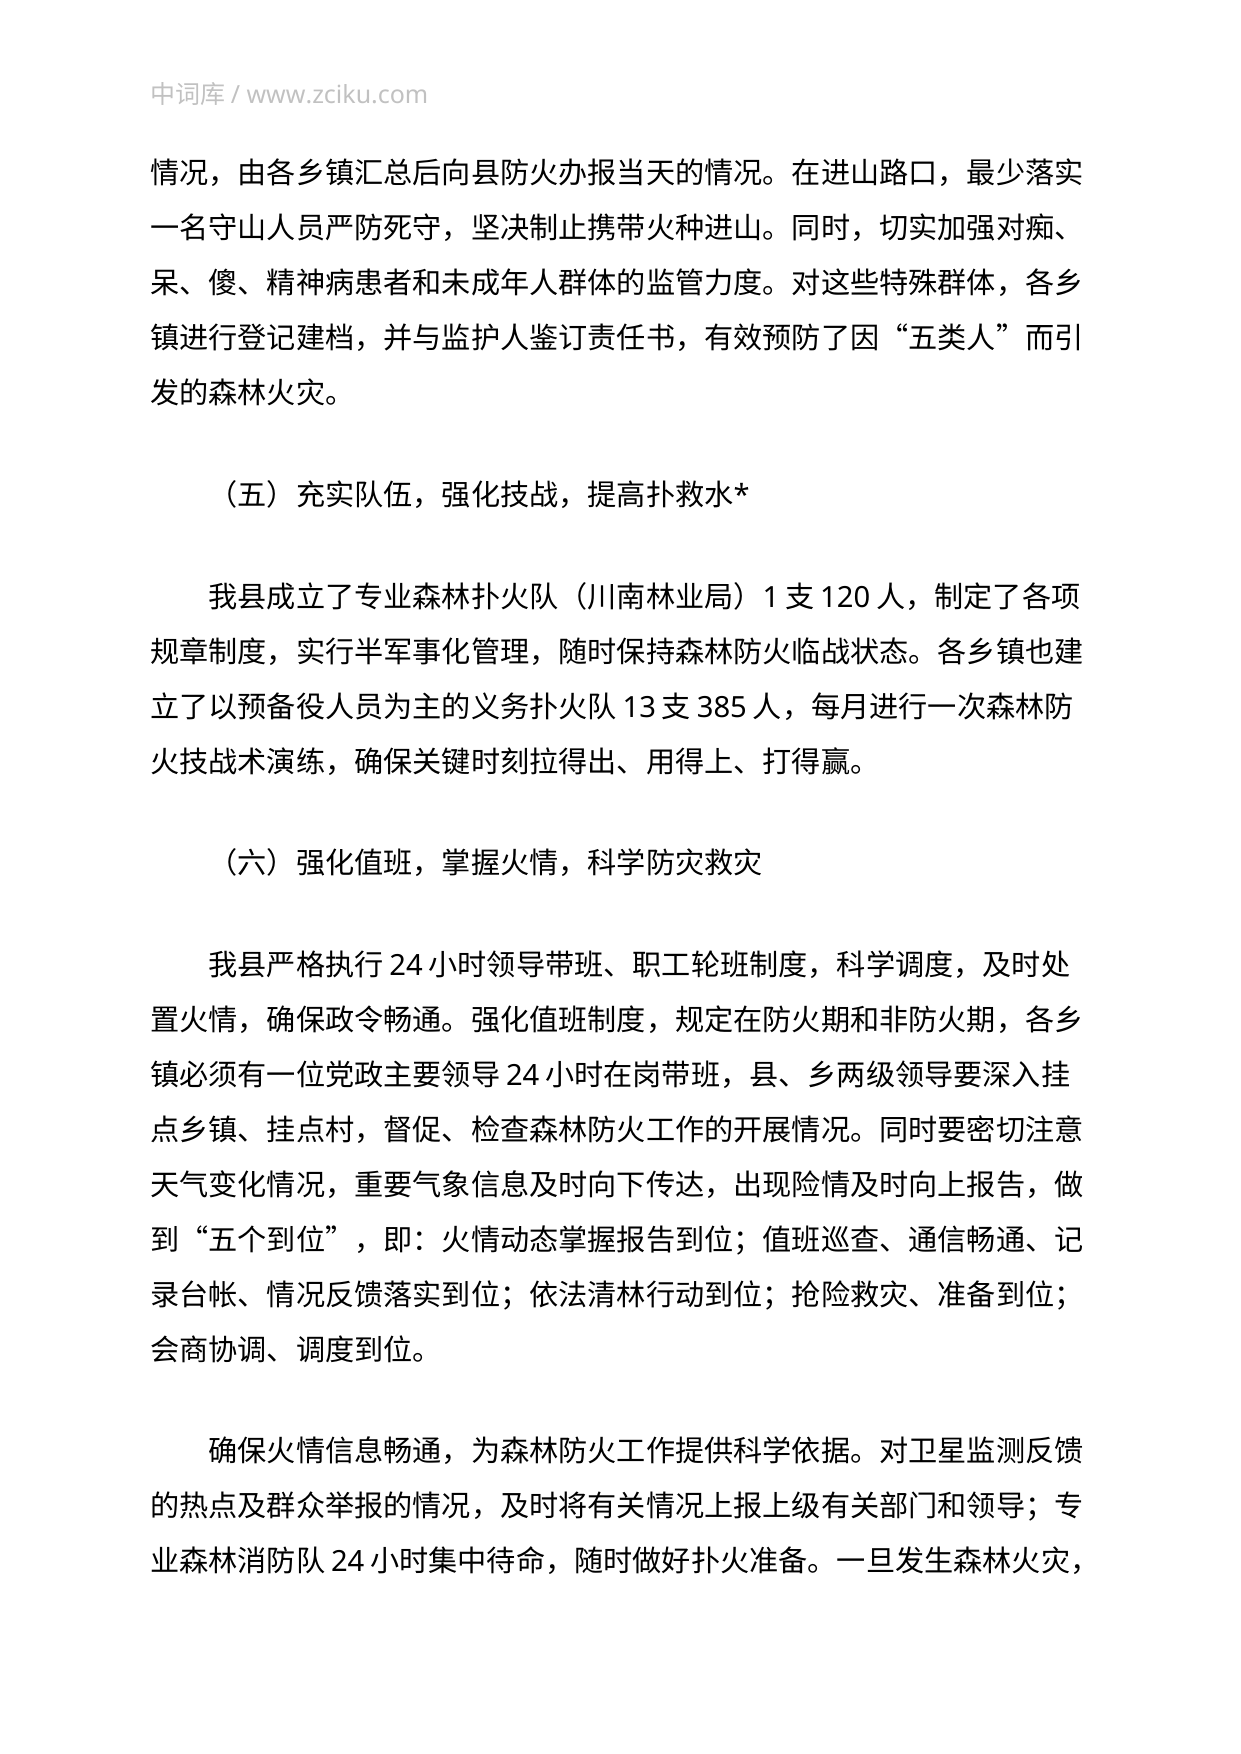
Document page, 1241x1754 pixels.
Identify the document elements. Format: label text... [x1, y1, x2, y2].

text 我县成立了专业森林扑火队（川南林业局）1支120人，制定了各项规章制度，实行半军事化管理，随时保持森林防火临战状态。各乡镇也建立了以预备役人员为主的义务扑火队13支385人，每月进行一次森林防火技战术演练，确保关键时刻拉得出、用得上、打得赢。 [150, 573, 1090, 781]
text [150, 150, 1090, 412]
text 我县严格执行24小时领导带班、职工轮班制度，科学调度，及时处置火情，确保政令畅通。强化值班制度，规定在防火期和非防火期，各乡镇必须有一位党政主要领导24小时在岗带班，县、乡两级领导要深入挂点乡镇、挂点村，督促、检查森林防火工作的开展情况。同时要密切注意天气变化情况，重要气象信息及时向下传达，出现险情及时向上报告，做到“五个到位”，即：火情动态掌握报告到位；值班巡查、通信畅通、记录台帐、情况反馈落实到位；依法清林行动到位；抢险救灾、准备到位；会商协调、调度到位。 [150, 942, 1090, 1368]
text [150, 1428, 1090, 1580]
text （五）充实队伍，强化技战，提高扑救水* [150, 471, 1090, 514]
text （六）强化值班，掌握火情，科学防灾救灾 [150, 840, 1090, 882]
